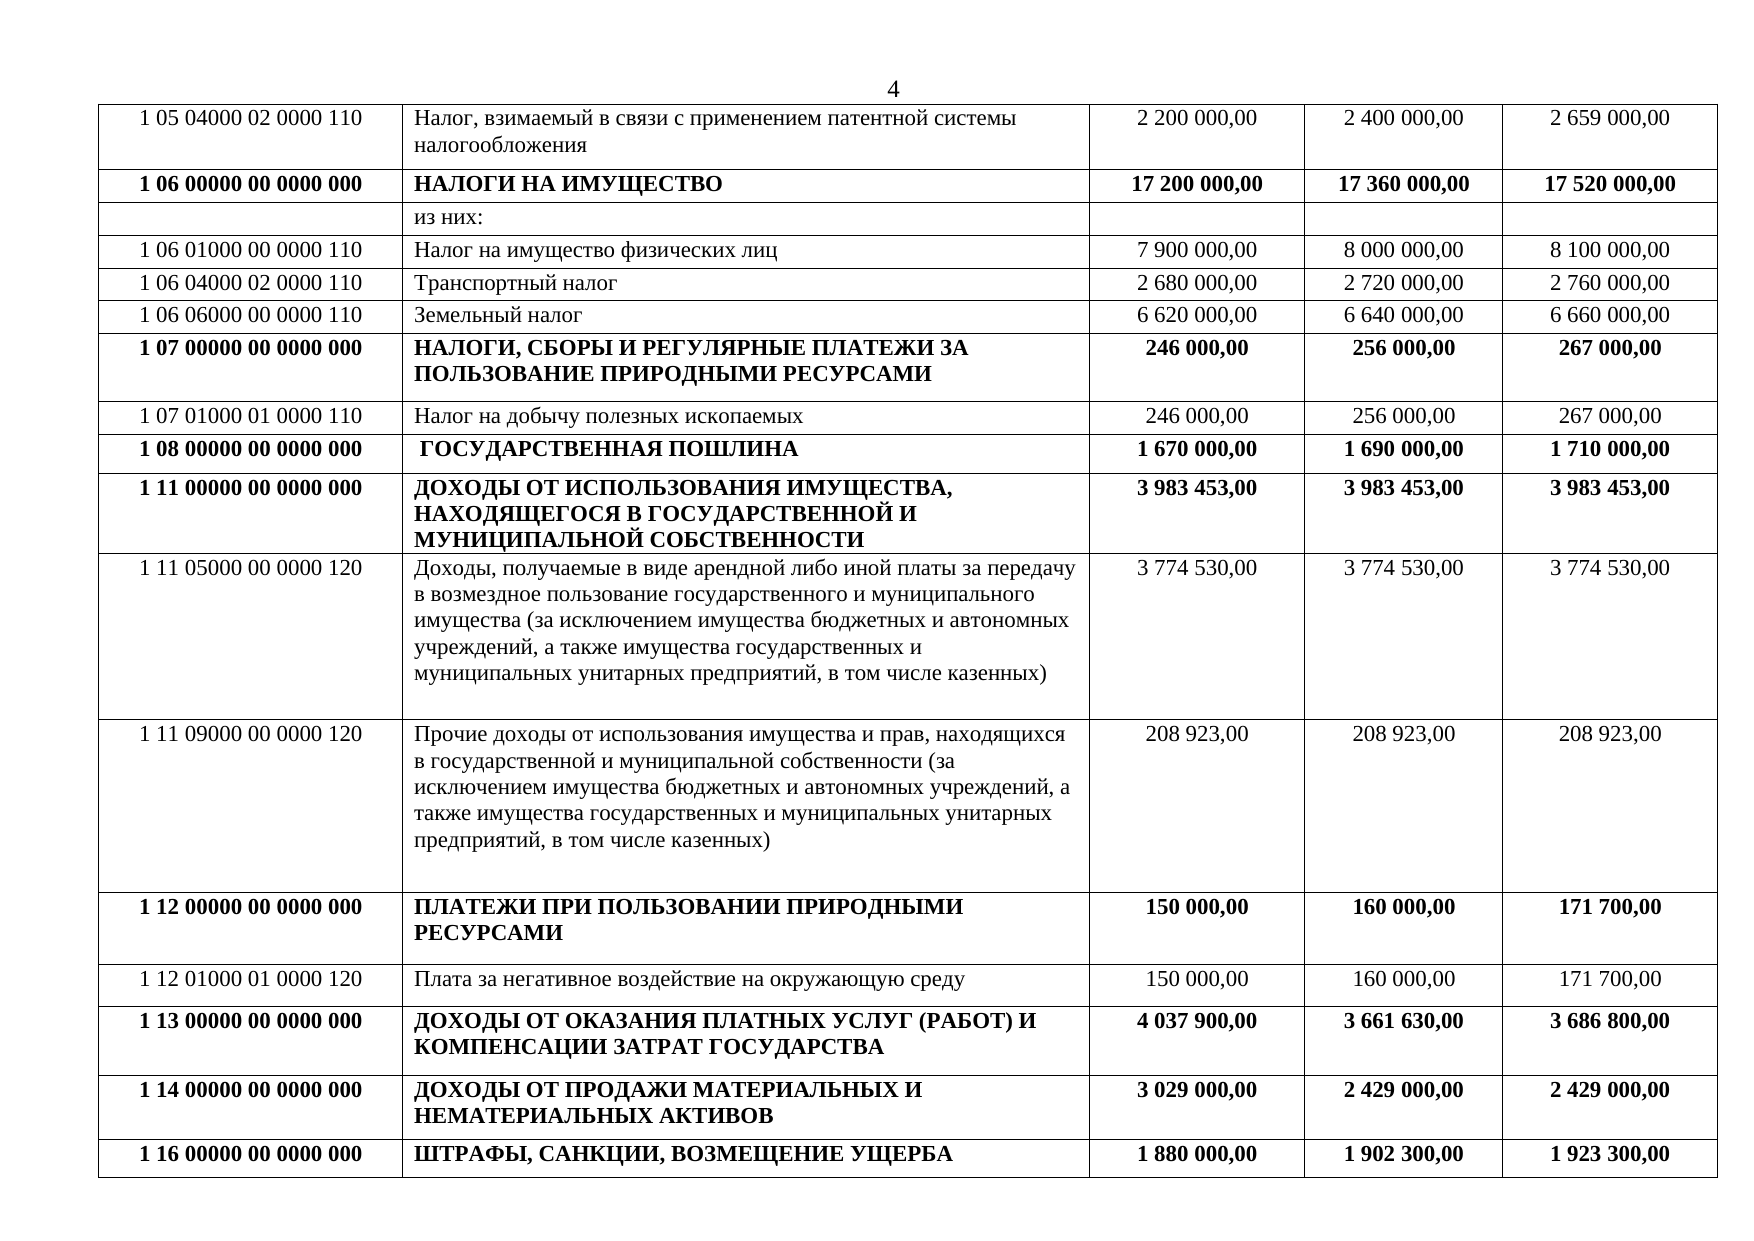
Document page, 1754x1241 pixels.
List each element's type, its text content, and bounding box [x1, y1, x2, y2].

table_cell 1 670 000,00 [1090, 435, 1304, 473]
table_cell 256 000,00 [1305, 334, 1502, 401]
table_cell 1 06 06000 00 0000 110 [99, 301, 402, 333]
table_cell 3 983 453,00 [1090, 474, 1304, 553]
table_cell 3 774 530,00 [1305, 554, 1502, 719]
table_cell 3 774 530,00 [1090, 554, 1304, 719]
table_cell 8 100 000,00 [1503, 236, 1717, 267]
table_cell 17 520 000,00 [1503, 170, 1717, 202]
table_cell [99, 203, 402, 235]
table_cell 3 686 800,00 [1503, 1007, 1717, 1075]
table_cell 1 06 01000 00 0000 110 [99, 236, 402, 267]
table_cell Налог на имущество физических лиц [403, 236, 1089, 267]
table_cell [1503, 203, 1717, 235]
table_cell Доходы, получаемые в виде арендной либо иной платы за передачу в возмездное пользование государственного и муниципального имущества (за исключением имущества бюджетных и автономных учреждений, а также имущества государственных и муниципальных унитарных предприятий, в том числе казенных) [403, 554, 1089, 719]
table_cell 1 08 00000 00 0000 000 [99, 435, 402, 473]
table_cell 3 661 630,00 [1305, 1007, 1502, 1075]
table_cell 2 400 000,00 [1305, 105, 1502, 169]
table_cell 3 983 453,00 [1305, 474, 1502, 553]
table_cell НАЛОГИ, СБОРЫ И РЕГУЛЯРНЫЕ ПЛАТЕЖИ ЗА ПОЛЬЗОВАНИЕ ПРИРОДНЫМИ РЕСУРСАМИ [403, 334, 1089, 401]
table_cell 1 902 300,00 [1305, 1140, 1502, 1177]
table_cell ШТРАФЫ, САНКЦИИ, ВОЗМЕЩЕНИЕ УЩЕРБА [403, 1140, 1089, 1177]
table_cell 1 16 00000 00 0000 000 [99, 1140, 402, 1177]
table_cell ГОСУДАРСТВЕННАЯ ПОШЛИНА [403, 435, 1089, 473]
table_cell Земельный налог [403, 301, 1089, 333]
table_cell 2 200 000,00 [1090, 105, 1304, 169]
table_cell 160 000,00 [1305, 893, 1502, 964]
table_cell Плата за негативное воздействие на окружающую среду [403, 965, 1089, 1006]
table_cell 208 923,00 [1090, 720, 1304, 892]
table_cell 1 12 00000 00 0000 000 [99, 893, 402, 964]
table_cell ДОХОДЫ ОТ ПРОДАЖИ МАТЕРИАЛЬНЫХ И НЕМАТЕРИАЛЬНЫХ АКТИВОВ [403, 1076, 1089, 1139]
table_cell 150 000,00 [1090, 965, 1304, 1006]
table_cell 2 680 000,00 [1090, 269, 1304, 300]
table_cell 1 06 04000 02 0000 110 [99, 269, 402, 300]
table_cell 17 360 000,00 [1305, 170, 1502, 202]
table_cell 1 11 00000 00 0000 000 [99, 474, 402, 553]
table_cell 2 429 000,00 [1503, 1076, 1717, 1139]
table_cell 150 000,00 [1090, 893, 1304, 964]
table_cell 160 000,00 [1305, 965, 1502, 1006]
table_cell 1 14 00000 00 0000 000 [99, 1076, 402, 1139]
table_cell 1 12 01000 01 0000 120 [99, 965, 402, 1006]
table_cell 171 700,00 [1503, 965, 1717, 1006]
table_cell из них: [403, 203, 1089, 235]
table_cell Прочие доходы от использования имущества и прав, находящихся в государственной и муниципальной собственности (за исключением имущества бюджетных и автономных учреждений, а также имущества государственных и муниципальных унитарных предприятий, в том числе казенных) [403, 720, 1089, 892]
table_cell 3 029 000,00 [1090, 1076, 1304, 1139]
table_cell 267 000,00 [1503, 402, 1717, 433]
table_cell 267 000,00 [1503, 334, 1717, 401]
table_cell 2 429 000,00 [1305, 1076, 1502, 1139]
table_cell 1 07 01000 01 0000 110 [99, 402, 402, 433]
table_cell Налог, взимаемый в связи с применением патентной системы налогообложения [403, 105, 1089, 169]
table_cell 208 923,00 [1305, 720, 1502, 892]
table_cell 6 620 000,00 [1090, 301, 1304, 333]
table_cell 6 660 000,00 [1503, 301, 1717, 333]
table_cell 246 000,00 [1090, 402, 1304, 433]
table_cell [1090, 203, 1304, 235]
table_cell 256 000,00 [1305, 402, 1502, 433]
table_cell 1 07 00000 00 0000 000 [99, 334, 402, 401]
table_cell 1 923 300,00 [1503, 1140, 1717, 1177]
table_cell 1 880 000,00 [1090, 1140, 1304, 1177]
table_cell 171 700,00 [1503, 893, 1717, 964]
table_cell 1 710 000,00 [1503, 435, 1717, 473]
table_cell 246 000,00 [1090, 334, 1304, 401]
table_cell НАЛОГИ НА ИМУЩЕСТВО [403, 170, 1089, 202]
table_cell 6 640 000,00 [1305, 301, 1502, 333]
table_cell 3 774 530,00 [1503, 554, 1717, 719]
table_cell 2 659 000,00 [1503, 105, 1717, 169]
table_cell 17 200 000,00 [1090, 170, 1304, 202]
table_cell ДОХОДЫ ОТ ОКАЗАНИЯ ПЛАТНЫХ УСЛУГ (РАБОТ) И КОМПЕНСАЦИИ ЗАТРАТ ГОСУДАРСТВА [403, 1007, 1089, 1075]
table_cell 1 06 00000 00 0000 000 [99, 170, 402, 202]
table_cell 3 983 453,00 [1503, 474, 1717, 553]
table_cell ДОХОДЫ ОТ ИСПОЛЬЗОВАНИЯ ИМУЩЕСТВА, НАХОДЯЩЕГОСЯ В ГОСУДАРСТВЕННОЙ И МУНИЦИПАЛЬНОЙ СОБСТВЕННОСТИ [403, 474, 1089, 553]
table_cell 1 13 00000 00 0000 000 [99, 1007, 402, 1075]
table_cell [1305, 203, 1502, 235]
table_cell ПЛАТЕЖИ ПРИ ПОЛЬЗОВАНИИ ПРИРОДНЫМИ РЕСУРСАМИ [403, 893, 1089, 964]
table_cell 2 720 000,00 [1305, 269, 1502, 300]
table_cell 4 037 900,00 [1090, 1007, 1304, 1075]
table_cell 7 900 000,00 [1090, 236, 1304, 267]
table_cell Транспортный налог [403, 269, 1089, 300]
table_cell 2 760 000,00 [1503, 269, 1717, 300]
table_cell 1 05 04000 02 0000 110 [99, 105, 402, 169]
table_cell 208 923,00 [1503, 720, 1717, 892]
table_cell 1 690 000,00 [1305, 435, 1502, 473]
table_cell 1 11 05000 00 0000 120 [99, 554, 402, 719]
table_cell 8 000 000,00 [1305, 236, 1502, 267]
table_cell Налог на добычу полезных ископаемых [403, 402, 1089, 433]
table_cell 1 11 09000 00 0000 120 [99, 720, 402, 892]
